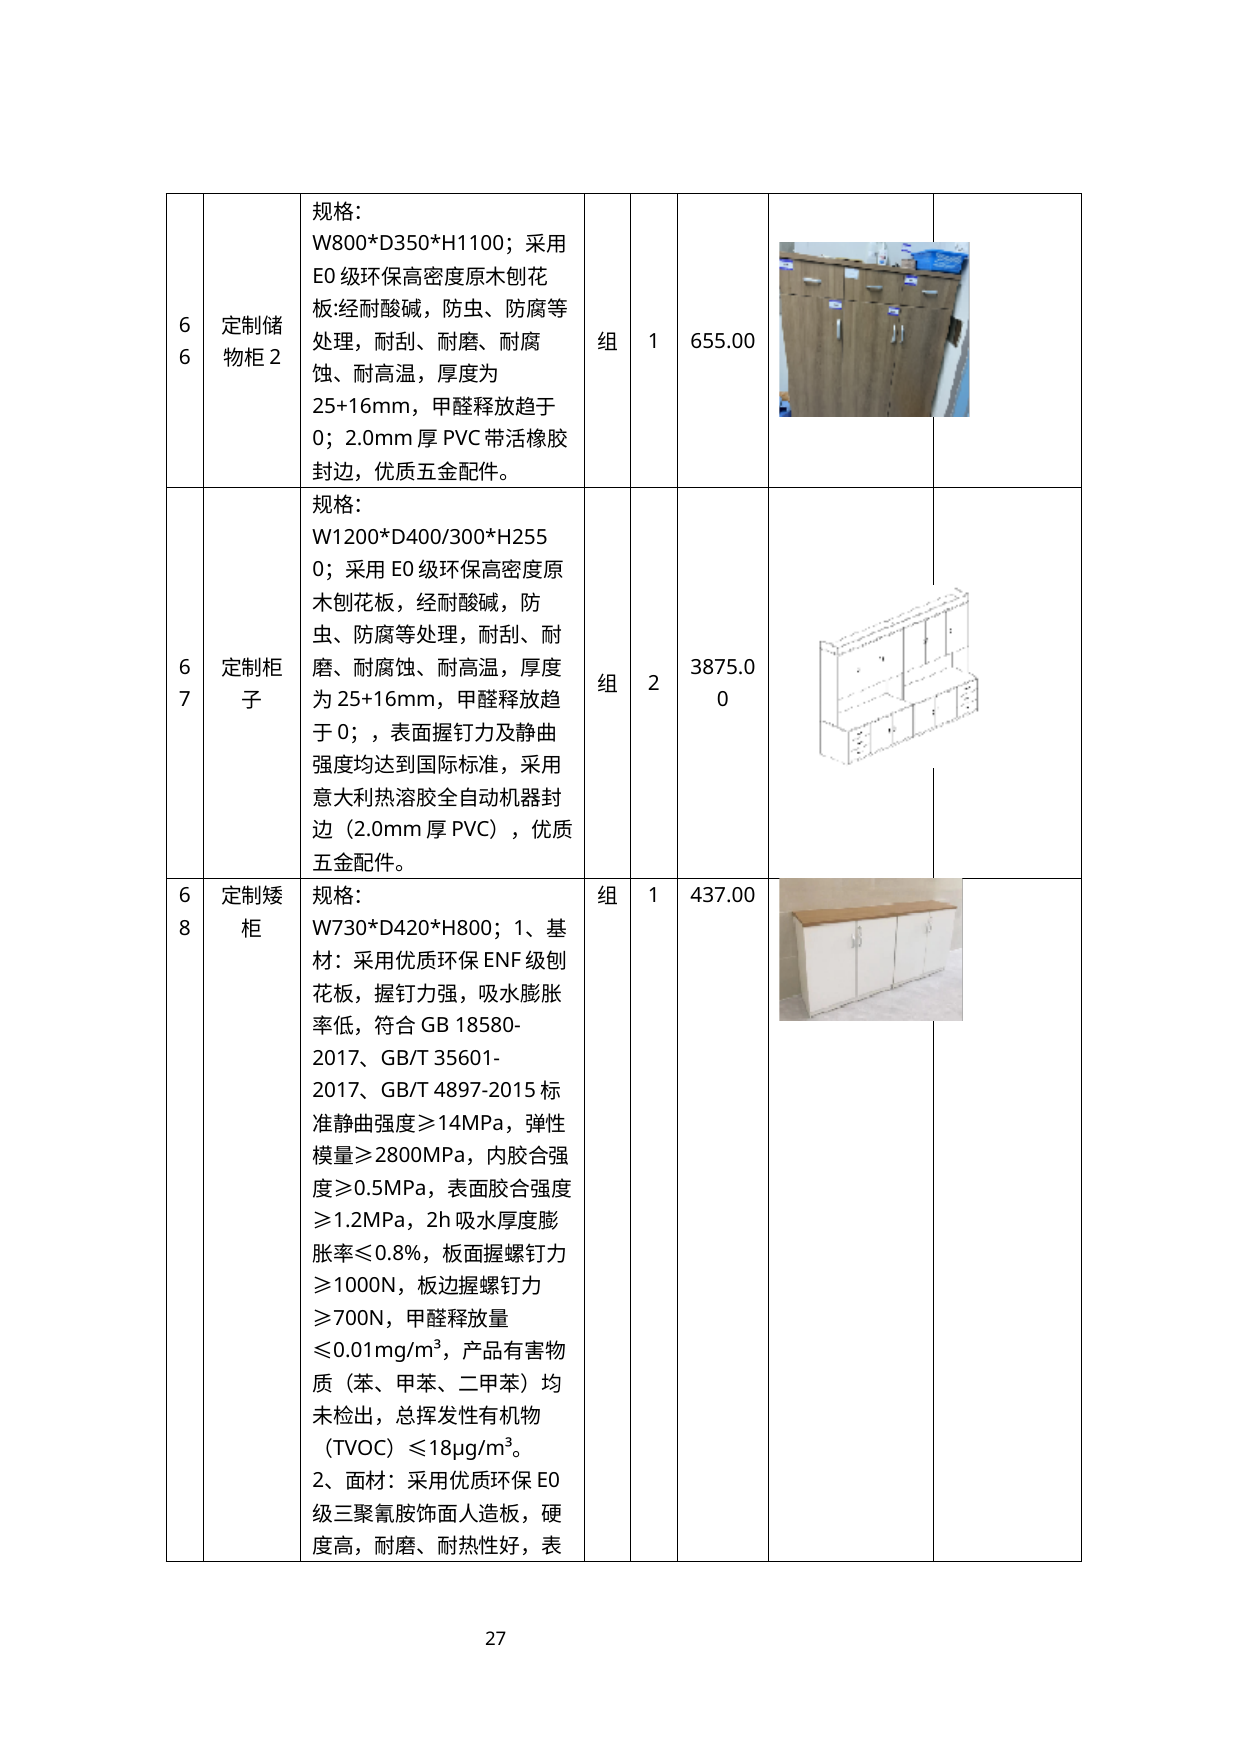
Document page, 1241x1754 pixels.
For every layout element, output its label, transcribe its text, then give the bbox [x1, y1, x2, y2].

table_cell 68 [167, 879, 203, 1561]
table_cell 规格：W1200*D400/300*H2550；采用E0级环保高密度原木刨花板，经耐酸碱，防虫、防腐等处理，耐刮、耐磨、耐腐蚀、耐高温，厚度为25+16mm，甲醛释放趋于0；，表面握钉力及静曲强度均达到国际标准，采用意大利热溶胶全自动机器封边（2.0mm厚PVC），优质五金配件。 [301, 488, 584, 878]
table_cell [934, 879, 1081, 1561]
table_cell 定制柜子 [204, 488, 300, 878]
table_cell 组 [585, 488, 630, 878]
table_cell [769, 194, 933, 487]
table_cell 3875.00 [678, 488, 768, 878]
table_cell [769, 879, 933, 1561]
picture [779, 242, 971, 417]
picture [779, 585, 1024, 768]
table_cell 规格：W800*D350*H1100；采用E0级环保高密度原木刨花板:经耐酸碱，防虫、防腐等处理，耐刮、耐磨、耐腐蚀、耐高温，厚度为25+16mm，甲醛释放趋于0；2.0mm厚PVC带活橡胶封边，优质五金配件。 [301, 194, 584, 487]
table_cell 2 [631, 488, 677, 878]
table_cell [934, 194, 1081, 487]
table_cell 组 [585, 194, 630, 487]
table_cell 1 [631, 879, 677, 1561]
table_cell 67 [167, 488, 203, 878]
table_cell 437.00 [678, 879, 768, 1561]
table_cell 定制储物柜2 [204, 194, 300, 487]
table_cell [934, 488, 1081, 878]
table_cell 66 [167, 194, 203, 487]
table_cell [769, 488, 933, 878]
table_cell 定制矮柜 [204, 879, 300, 1561]
table_cell 655.00 [678, 194, 768, 487]
picture [779, 878, 964, 1021]
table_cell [301, 879, 584, 1561]
table_cell 组 [585, 879, 630, 1561]
table_cell 1 [631, 194, 677, 487]
